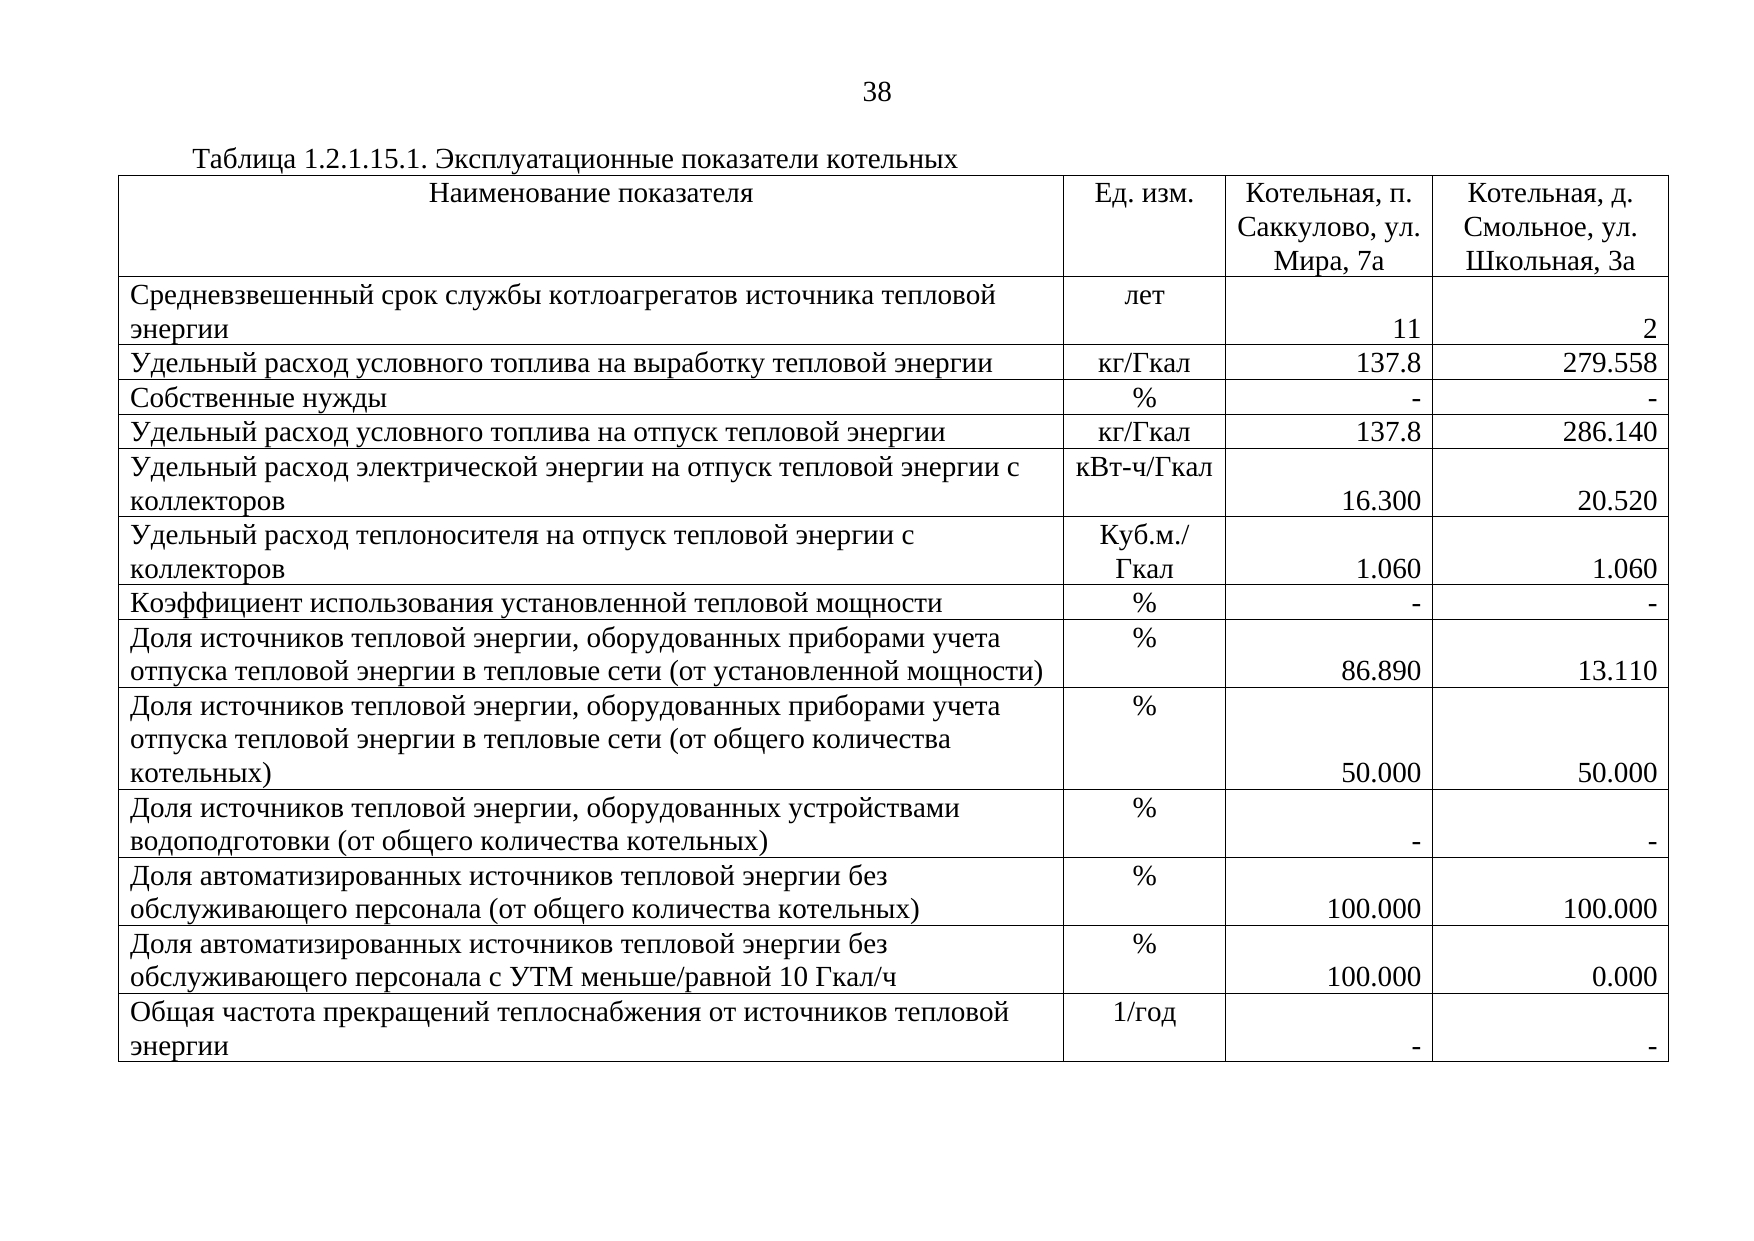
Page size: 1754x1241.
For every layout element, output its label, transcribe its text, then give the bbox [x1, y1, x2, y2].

table_cell Удельный расход электрической энергии на отпуск тепловой энергии с коллекторов [119, 449, 1063, 516]
table_cell 1.060 [1226, 517, 1432, 584]
table_cell Коэффициент использования установленной тепловой мощности [119, 585, 1063, 619]
table_header Котельная, п. Саккулово, ул. Мира, 7а [1226, 176, 1432, 276]
table_cell Удельный расход теплоносителя на отпуск тепловой энергии с коллекторов [119, 517, 1063, 584]
table_cell % [1064, 926, 1225, 993]
table_cell % [1064, 620, 1225, 687]
table_cell - [1226, 994, 1432, 1061]
table_cell кг/Гкал [1064, 415, 1225, 448]
table_cell - [1226, 585, 1432, 619]
table_cell 286.140 [1433, 415, 1668, 448]
table_cell Собственные нужды [119, 380, 1063, 413]
table_cell 137.8 [1226, 345, 1432, 379]
table_cell Доля источников тепловой энергии, оборудованных приборами учета отпуска тепловой энергии в тепловые сети (от общего количества котельных) [119, 688, 1063, 789]
table_cell кг/Гкал [1064, 345, 1225, 379]
table_cell - [1433, 585, 1668, 619]
table_cell Доля источников тепловой энергии, оборудованных устройствами водоподготовки (от общего количества котельных) [119, 790, 1063, 857]
table_cell 50.000 [1433, 688, 1668, 789]
table_cell 100.000 [1226, 858, 1432, 925]
table_cell 1/год [1064, 994, 1225, 1061]
table_header Наименование показателя [119, 176, 1063, 276]
table_cell - [1433, 994, 1668, 1061]
table_cell 50.000 [1226, 688, 1432, 789]
table_header Ед. изм. [1064, 176, 1225, 276]
table_header Котельная, д. Смольное, ул. Школьная, 3а [1433, 176, 1668, 276]
table_cell 100.000 [1226, 926, 1432, 993]
table_cell 137.8 [1226, 415, 1432, 448]
table_cell 16.300 [1226, 449, 1432, 516]
table_cell Доля источников тепловой энергии, оборудованных приборами учета отпуска тепловой энергии в тепловые сети (от установленной мощности) [119, 620, 1063, 687]
table_cell % [1064, 585, 1225, 619]
table_cell 86.890 [1226, 620, 1432, 687]
table_cell 20.520 [1433, 449, 1668, 516]
table_cell % [1064, 790, 1225, 857]
table_cell 279.558 [1433, 345, 1668, 379]
table_cell лет [1064, 277, 1225, 344]
table_cell 2 [1433, 277, 1668, 344]
table_cell 0.000 [1433, 926, 1668, 993]
table_cell Общая частота прекращений теплоснабжения от источников тепловой энергии [119, 994, 1063, 1061]
table_cell - [1433, 380, 1668, 413]
table_cell Средневзвешенный срок службы котлоагрегатов источника тепловой энергии [119, 277, 1063, 344]
table_cell Удельный расход условного топлива на выработку тепловой энергии [119, 345, 1063, 379]
text Таблица 1.2.1.15.1. Эксплуатационные показатели котельных [118, 141, 1636, 174]
table_cell - [1226, 790, 1432, 857]
table_cell Доля автоматизированных источников тепловой энергии без обслуживающего персонала с УТМ меньше/равной 10 Гкал/ч [119, 926, 1063, 993]
table_cell % [1064, 688, 1225, 789]
table_cell % [1064, 380, 1225, 413]
table_cell 1.060 [1433, 517, 1668, 584]
table_cell Удельный расход условного топлива на отпуск тепловой энергии [119, 415, 1063, 448]
table_cell % [1064, 858, 1225, 925]
table_cell Куб.м./Гкал [1064, 517, 1225, 584]
table_cell Доля автоматизированных источников тепловой энергии без обслуживающего персонала (от общего количества котельных) [119, 858, 1063, 925]
table_cell - [1226, 380, 1432, 413]
table_cell - [1433, 790, 1668, 857]
table_cell 11 [1226, 277, 1432, 344]
table_cell 13.110 [1433, 620, 1668, 687]
table_cell 100.000 [1433, 858, 1668, 925]
table_cell кВт-ч/Гкал [1064, 449, 1225, 516]
